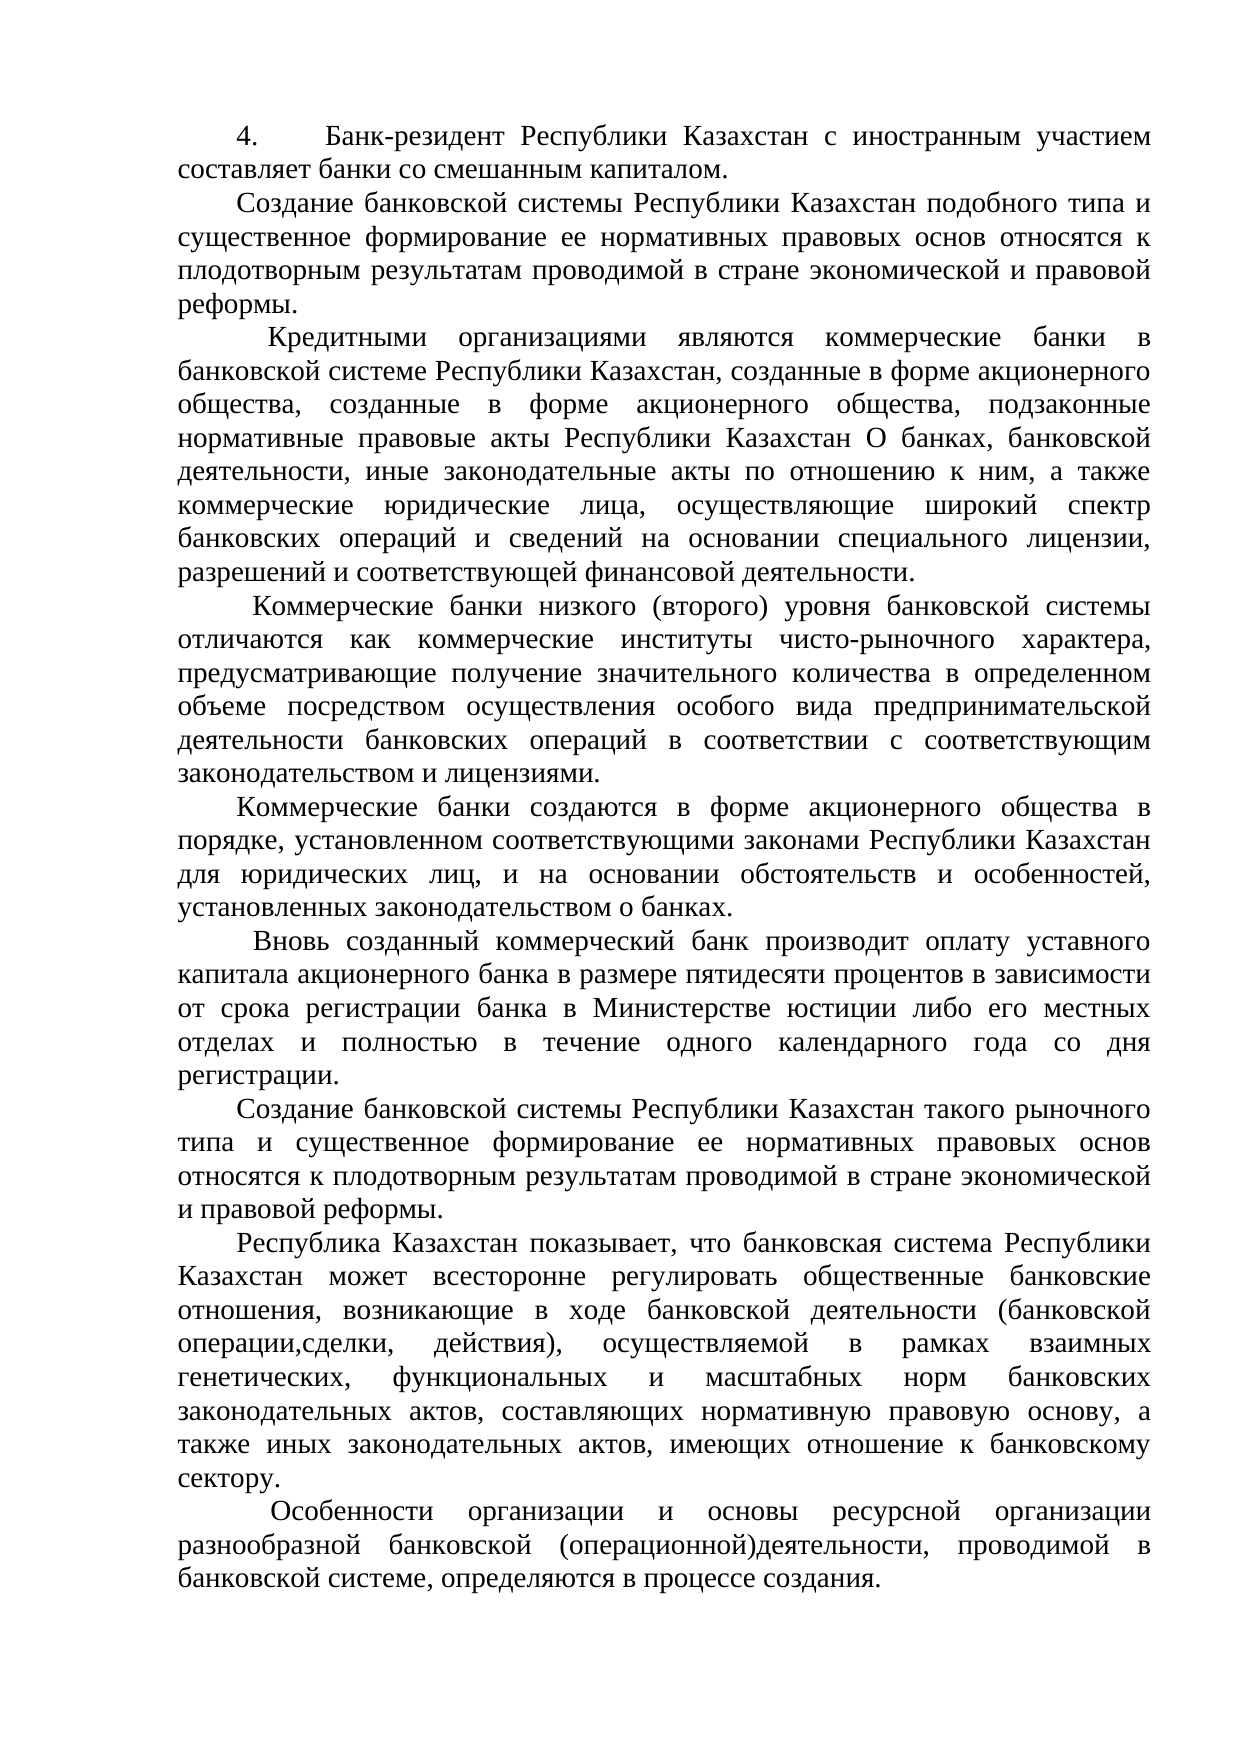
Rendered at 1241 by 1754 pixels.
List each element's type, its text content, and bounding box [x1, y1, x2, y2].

text Особенности организации и основы ресурсной организации разнообразной банковской (операционной)деятельности, проводимой в банковской системе, определяются в процессе создания. [177, 1493, 1152, 1594]
text Кредитными организациями являются коммерческие банки в банковской системе Республики Казахстан, созданные в форме акционерного общества, созданные в форме акционерного общества, подзаконные нормативные правовые акты Республики Казахстан О банках, банковской деятельности, иные законодательные акты по отношению к ним, а также коммерческие юридические лица, осуществляющие широкий спектр банковских операций и сведений на основании специального лицензии, разрешений и соответствующей финансовой деятельности. [177, 319, 1152, 588]
text 4. Банк-резидент Республики Казахстан с иностранным участием составляет банки со смешанным капиталом. [177, 118, 1152, 185]
text Коммерческие банки низкого (второго) уровня банковской системы отличаются как коммерческие институты чисто-рыночного характера, предусматривающие получение значительного количества в определенном объеме посредством осуществления особого вида предпринимательской деятельности банковских операций в соответствии с соответствующим законодательством и лицензиями. [177, 588, 1152, 789]
text Республика Казахстан показывает, что банковская система Республики Казахстан может всесторонне регулировать общественные банковские отношения, возникающие в ходе банковской деятельности (банковской операции,сделки, действия), осуществляемой в рамках взаимных генетических, функциональных и масштабных норм банковских законодательных актов, составляющих нормативную правовую основу, а также иных законодательных актов, имеющих отношение к банковскому сектору. [177, 1225, 1152, 1493]
text Коммерческие банки создаются в форме акционерного общества в порядке, установленном соответствующими законами Республики Казахстан для юридических лиц, и на основании обстоятельств и особенностей, установленных законодательством о банках. [177, 789, 1152, 923]
text Создание банковской системы Республики Казахстан подобного типа и существенное формирование ее нормативных правовых основ относятся к плодотворным результатам проводимой в стране экономической и правовой реформы. [177, 185, 1152, 319]
text Создание банковской системы Республики Казахстан такого рыночного типа и существенное формирование ее нормативных правовых основ относятся к плодотворным результатам проводимой в стране экономической и правовой реформы. [177, 1091, 1152, 1225]
text Вновь созданный коммерческий банк производит оплату уставного капитала акционерного банка в размере пятидесяти процентов в зависимости от срока регистрации банка в Министерстве юстиции либо его местных отделах и полностью в течение одного календарного года со дня регистрации. [177, 923, 1152, 1091]
